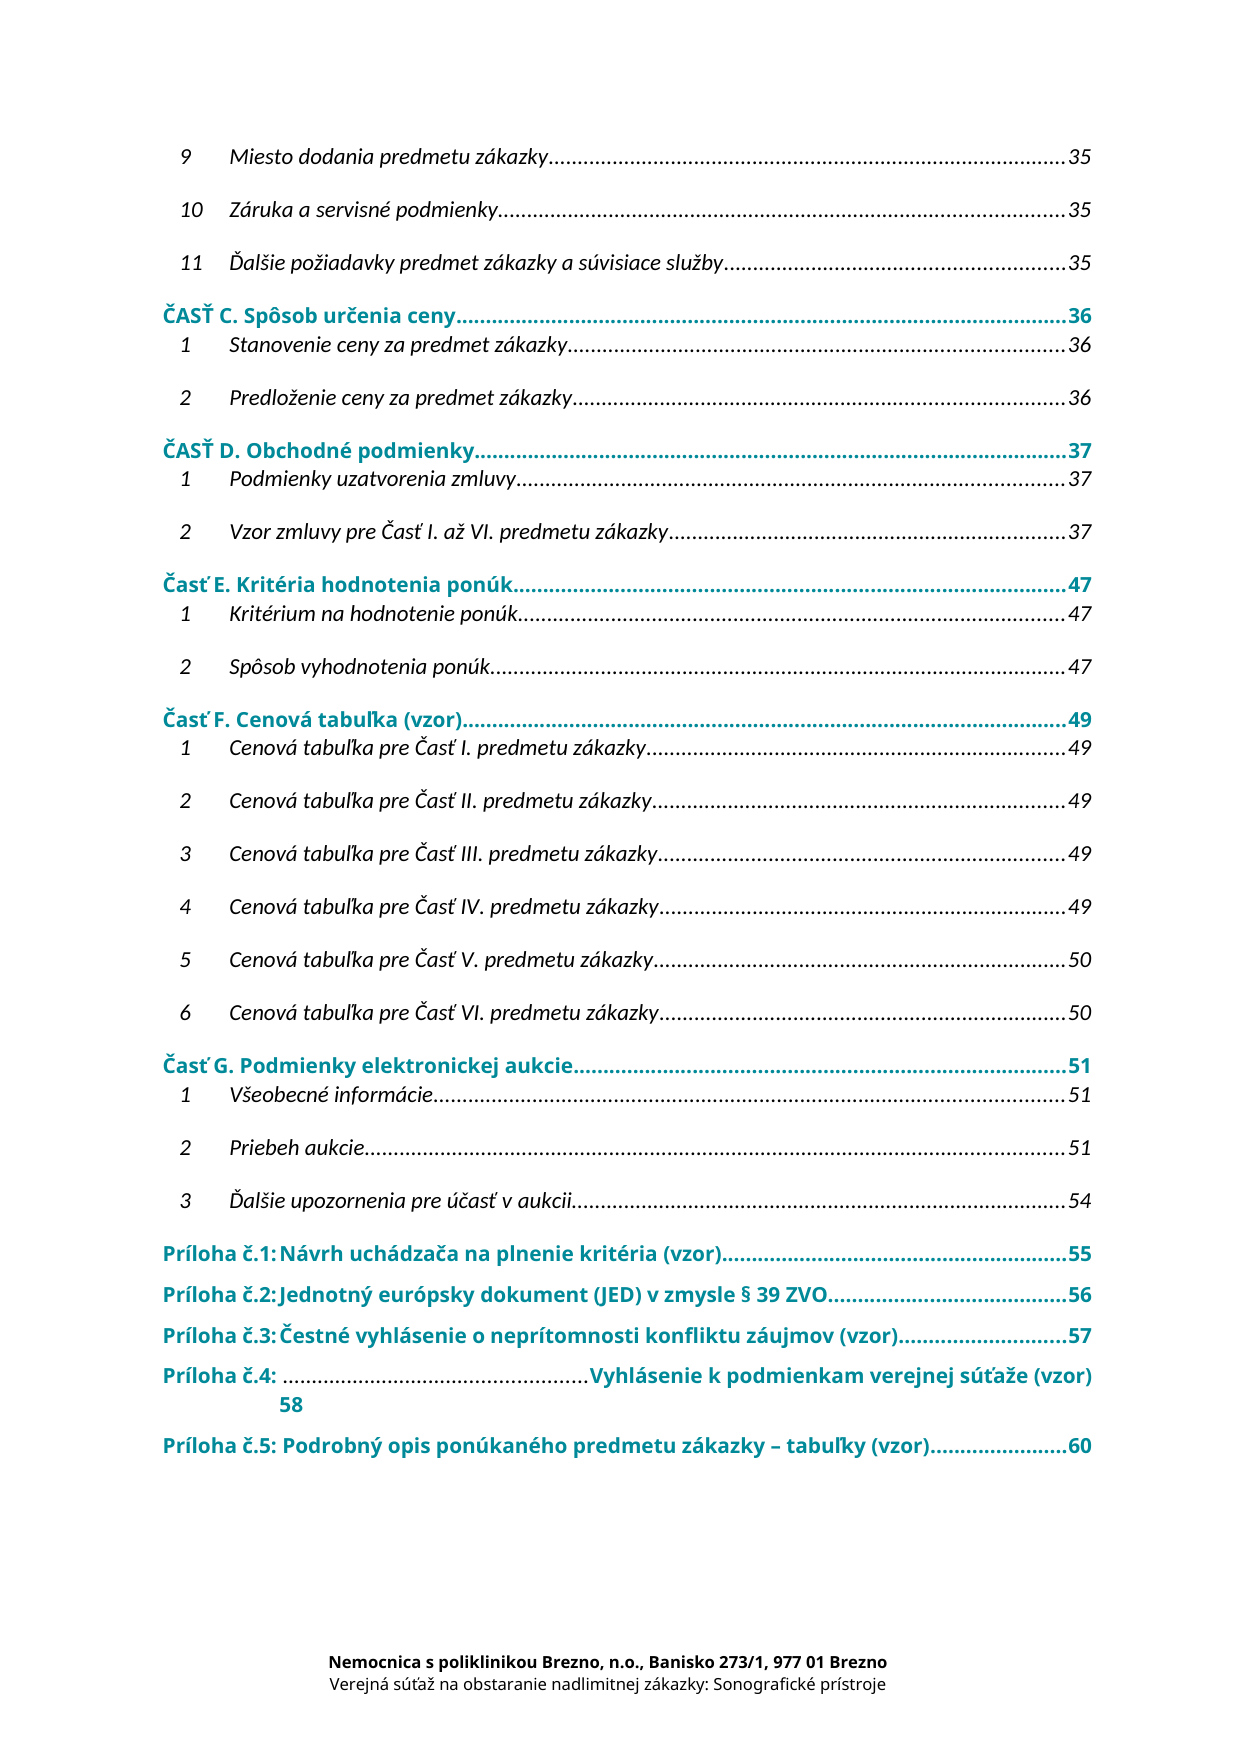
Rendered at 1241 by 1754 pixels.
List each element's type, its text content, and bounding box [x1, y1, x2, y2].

text 10 Záruka a servisné podmienky 35 [179, 195, 1093, 223]
text Príloha č.1: Návrh uchádzača na plnenie kritéria (vzor) 55 [162, 1239, 1093, 1267]
text 1 Cenová tabuľka pre Časť I. predmetu zákazky 49 [179, 733, 1093, 761]
text Príloha č.4: Vyhlásenie k podmienkam verejnej súťaže (vzor) 58 [162, 1362, 1093, 1418]
text Príloha č.2: Jednotný európsky dokument (JED) v zmysle § 39 ZVO 56 [162, 1280, 1093, 1308]
text 2 Predloženie ceny za predmet zákazky 36 [179, 383, 1093, 411]
text 6 Cenová tabuľka pre Časť VI. predmetu zákazky 50 [179, 998, 1093, 1026]
text Príloha č.5: Podrobný opis ponúkaného predmetu zákazky – tabuľky (vzor) 60 [162, 1431, 1093, 1459]
text 1 Kritérium na hodnotenie ponúk 47 [179, 599, 1093, 627]
text Časť F. Cenová tabuľka (vzor) 49 [162, 705, 1093, 733]
text 3 Cenová tabuľka pre Časť III. predmetu zákazky 49 [179, 839, 1093, 867]
text 2 Cenová tabuľka pre Časť II. predmetu zákazky 49 [179, 786, 1093, 814]
text 9 Miesto dodania predmetu zákazky 35 [179, 142, 1093, 170]
text 1 Stanovenie ceny za predmet zákazky 36 [179, 330, 1093, 358]
text Príloha č.3: Čestné vyhlásenie o neprítomnosti konfliktu záujmov (vzor) 57 [162, 1321, 1093, 1349]
text Časť E. Kritéria hodnotenia ponúk 47 [162, 570, 1093, 599]
text 4 Cenová tabuľka pre Časť IV. predmetu zákazky 49 [179, 892, 1093, 920]
text ČASŤ C. Spôsob určenia ceny 36 [162, 301, 1093, 330]
text Časť G. Podmienky elektronickej aukcie 51 [162, 1051, 1093, 1080]
text 1 Podmienky uzatvorenia zmluvy 37 [179, 464, 1093, 492]
text 1 Všeobecné informácie 51 [179, 1080, 1093, 1108]
text 2 Vzor zmluvy pre Časť I. až VI. predmetu zákazky 37 [179, 517, 1093, 545]
text 2 Spôsob vyhodnotenia ponúk 47 [179, 652, 1093, 680]
text 2 Priebeh aukcie 51 [179, 1133, 1093, 1161]
text 3 Ďalšie upozornenia pre účasť v aukcii 54 [179, 1186, 1093, 1214]
text ČASŤ D. Obchodné podmienky 37 [162, 436, 1093, 464]
text 5 Cenová tabuľka pre Časť V. predmetu zákazky 50 [179, 945, 1093, 973]
text 11 Ďalšie požiadavky predmet zákazky a súvisiace služby 35 [179, 248, 1093, 276]
